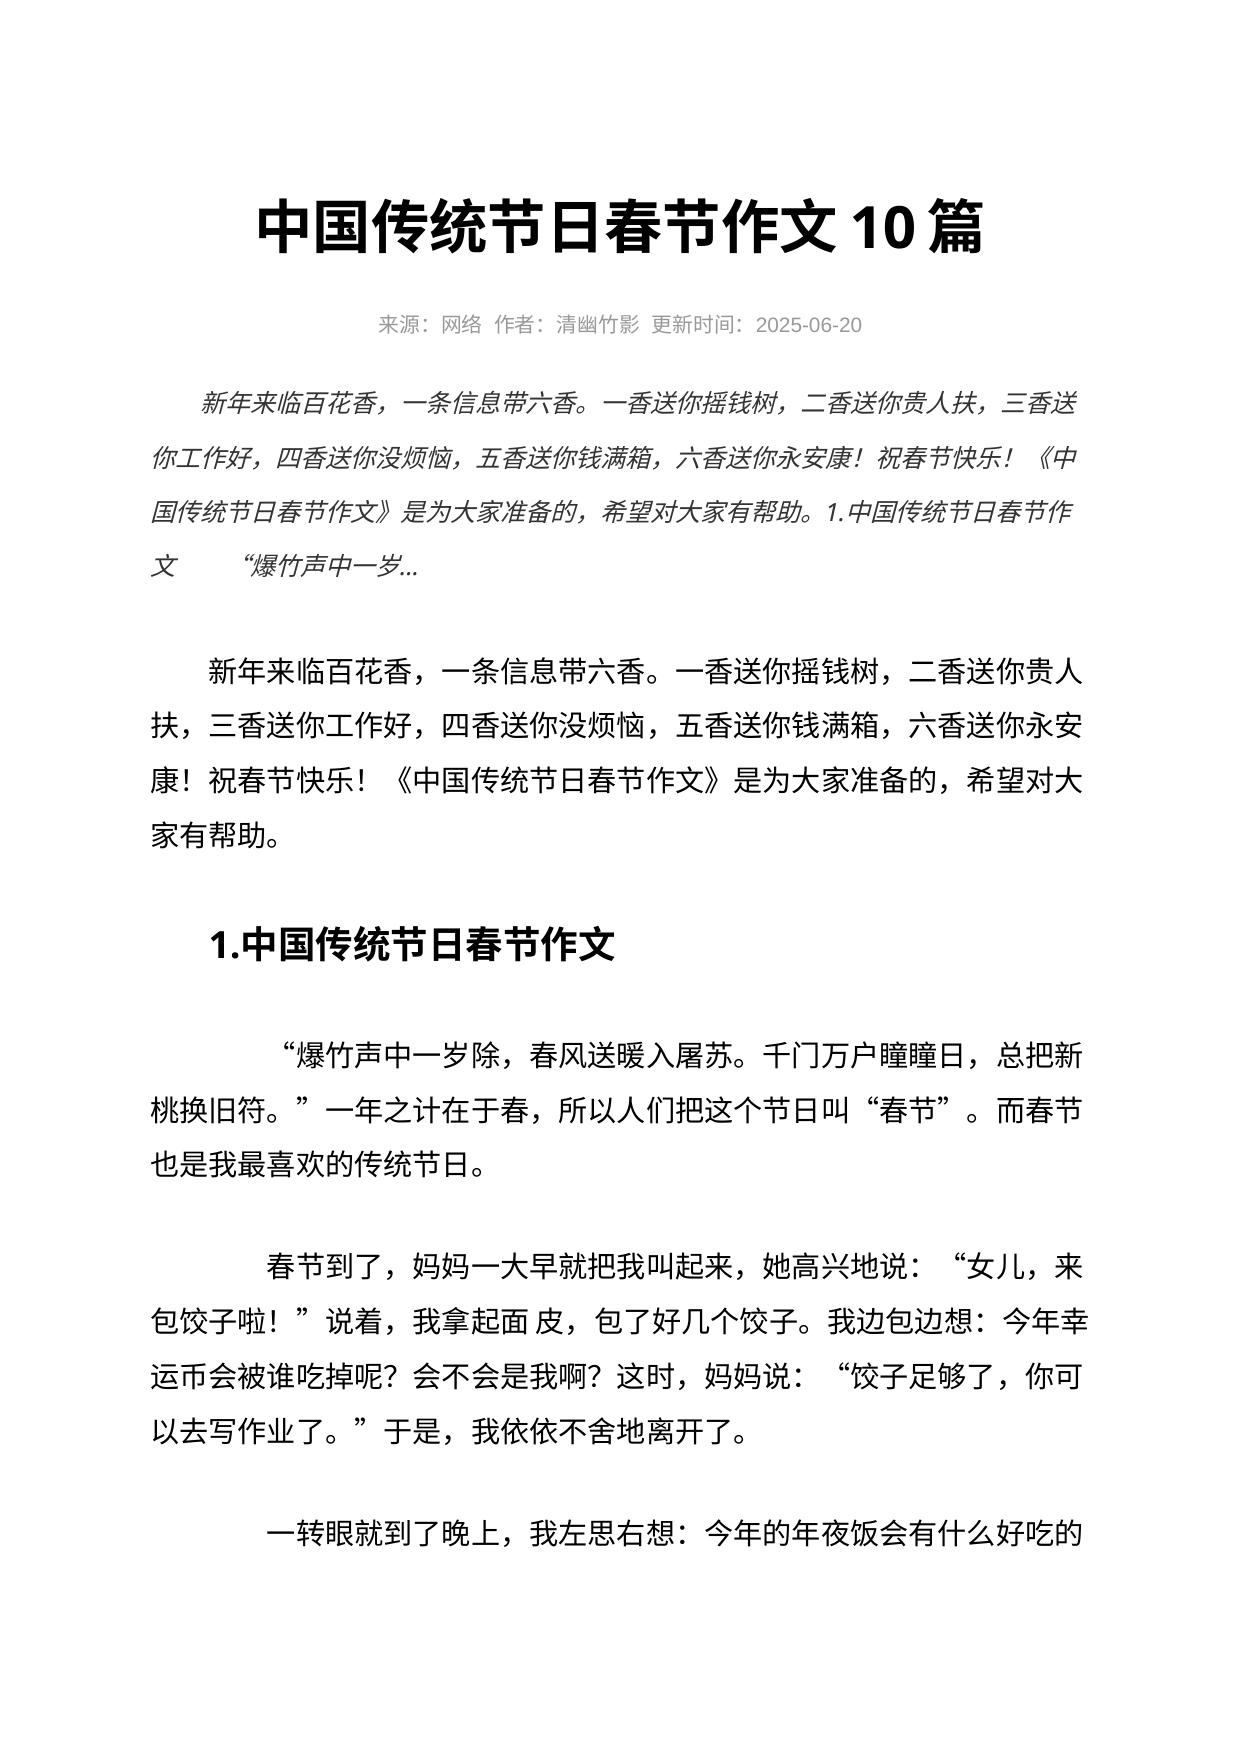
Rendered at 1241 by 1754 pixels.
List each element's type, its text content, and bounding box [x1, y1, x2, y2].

text 新年来临百花香，一条信息带六香。一香送你摇钱树，二香送你贵人扶，三香送你工作好，四香送你没烦恼，五香送你钱满箱，六香送你永安康！祝春节快乐！《中国传统节日春节作文》是为大家准备的，希望对大家有帮助。 [150, 648, 1090, 855]
text 来源：网络 作者：清幽竹影 更新时间：2025-06-20 [150, 313, 1090, 337]
text 1.中国传统节日春节作文 [150, 914, 1090, 969]
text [150, 1510, 1090, 1552]
text “爆竹声中一岁除，春风送暖入屠苏。千门万户瞳瞳日，总把新桃换旧符。”一年之计在于春，所以人们把这个节日叫“春节”。而春节也是我最喜欢的传统节日。 [150, 1032, 1090, 1184]
text 新年来临百花香，一条信息带六香。一香送你摇钱树，二香送你贵人扶，三香送你工作好，四香送你没烦恼，五香送你钱满箱，六香送你永安康！祝春节快乐！《中国传统节日春节作文》是为大家准备的，希望对大家有帮助。1.中国传统节日春节作文 “爆竹声中一岁... [150, 384, 1090, 583]
text 春节到了，妈妈一大早就把我叫起来，她高兴地说：“女儿，来包饺子啦！”说着，我拿起面 皮，包了好几个饺子。我边包边想：今年幸运币会被谁吃掉呢？会不会是我啊？这时，妈妈说：“饺子足够了，你可以去写作业了。”于是，我依依不舍地离开了。 [150, 1244, 1090, 1451]
subtitle 中国传统节日春节作文10篇 [150, 181, 1090, 266]
